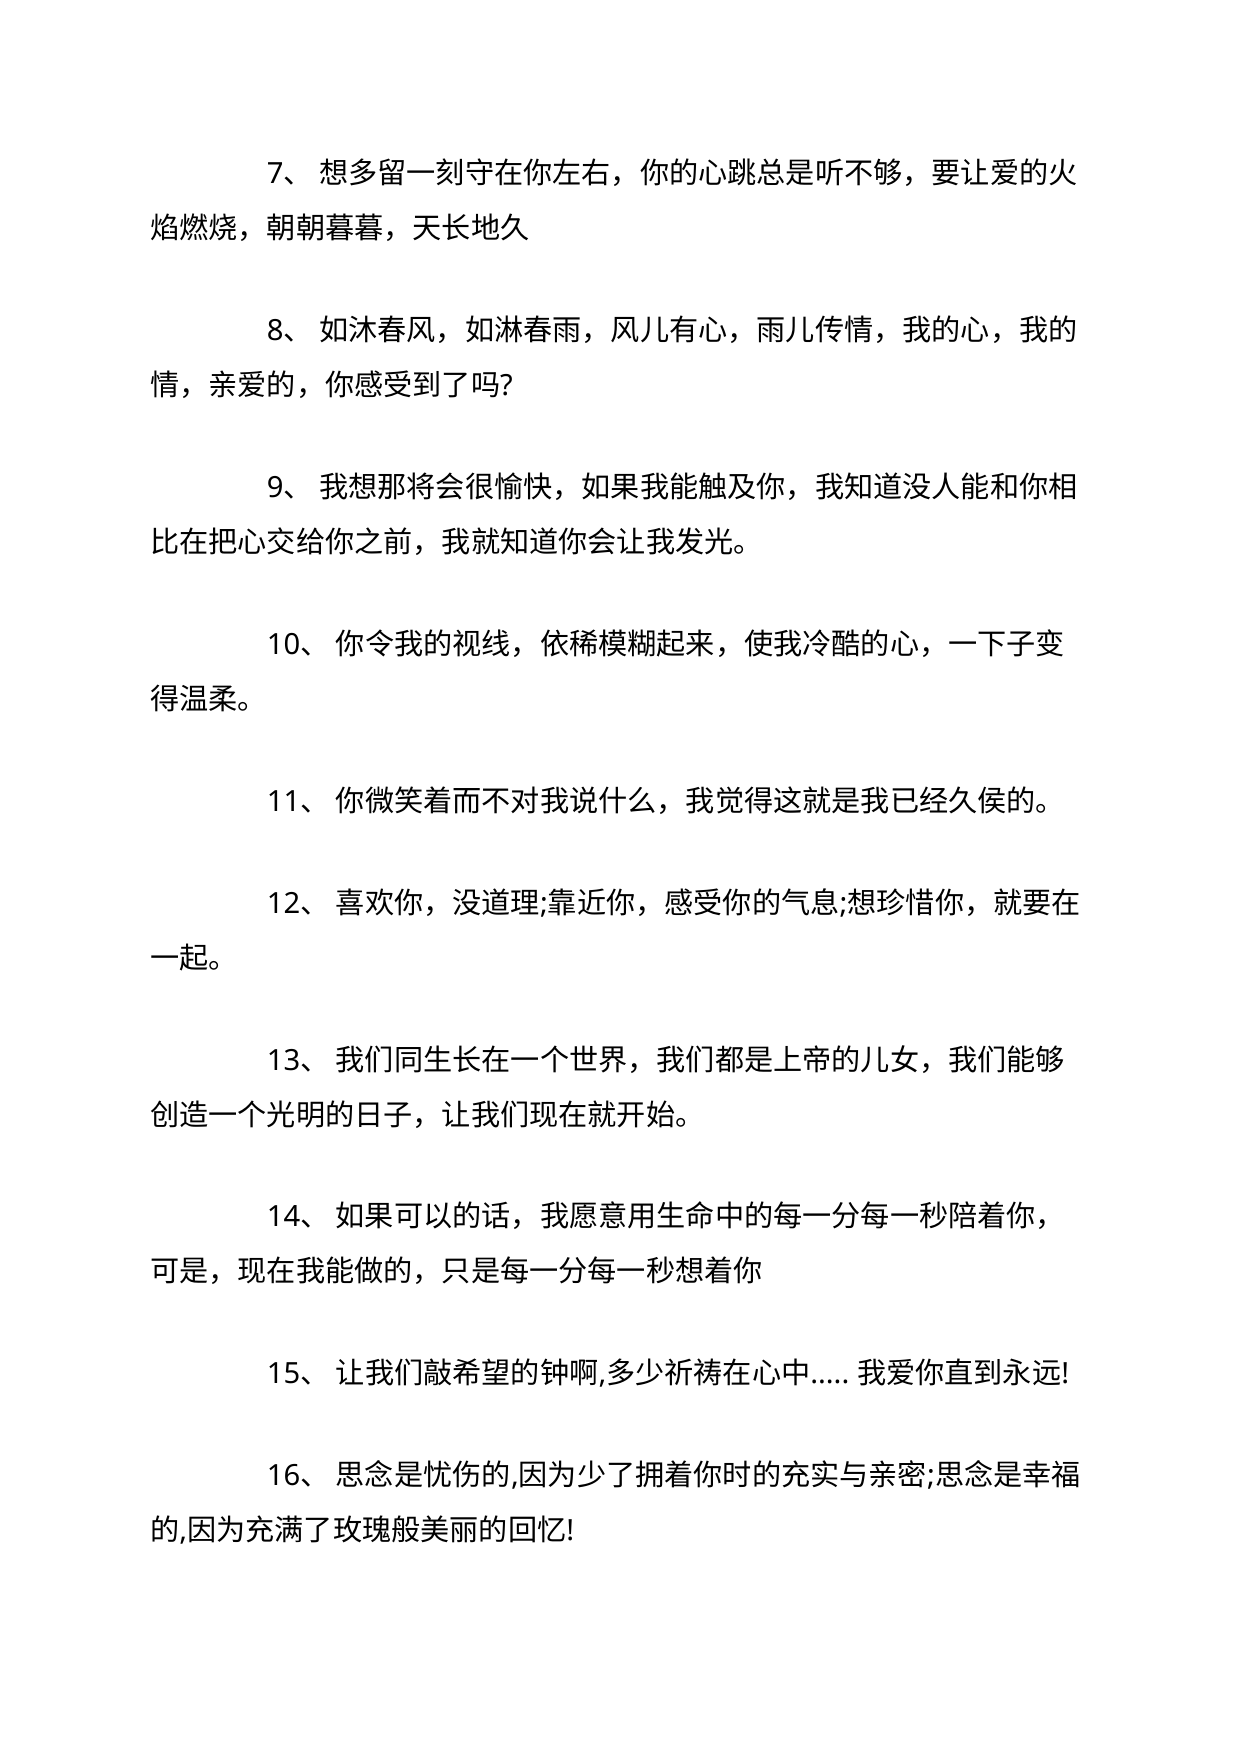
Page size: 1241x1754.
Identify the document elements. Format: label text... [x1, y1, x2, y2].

text 14、 如果可以的话，我愿意用生命中的每一分每一秒陪着你，可是，现在我能做的，只是每一分每一秒想着你 [150, 1193, 1090, 1290]
text 9、 我想那将会很愉快，如果我能触及你，我知道没人能和你相比在把心交给你之前，我就知道你会让我发光。 [150, 464, 1090, 561]
text 13、 我们同生长在一个世界，我们都是上帝的儿女，我们能够创造一个光明的日子，让我们现在就开始。 [150, 1036, 1090, 1133]
text 10、 你令我的视线，依稀模糊起来，使我冷酷的心，一下子变得温柔。 [150, 621, 1090, 718]
text 8、 如沐春风，如淋春雨，风儿有心，雨儿传情，我的心，我的情，亲爱的，你感受到了吗? [150, 307, 1090, 404]
text 11、 你微笑着而不对我说什么，我觉得这就是我已经久侯的。 [150, 777, 1090, 820]
text 7、 想多留一刻守在你左右，你的心跳总是听不够，要让爱的火焰燃烧，朝朝暮暮，天长地久 [150, 150, 1090, 247]
text 12、 喜欢你，没道理;靠近你，感受你的气息;想珍惜你，就要在一起。 [150, 879, 1090, 977]
text 16、 思念是忧伤的,因为少了拥着你时的充实与亲密;思念是幸福的,因为充满了玫瑰般美丽的回忆! [150, 1452, 1090, 1549]
text 15、 让我们敲希望的钟啊,多少祈祷在心中..... 我爱你直到永远! [150, 1349, 1090, 1392]
